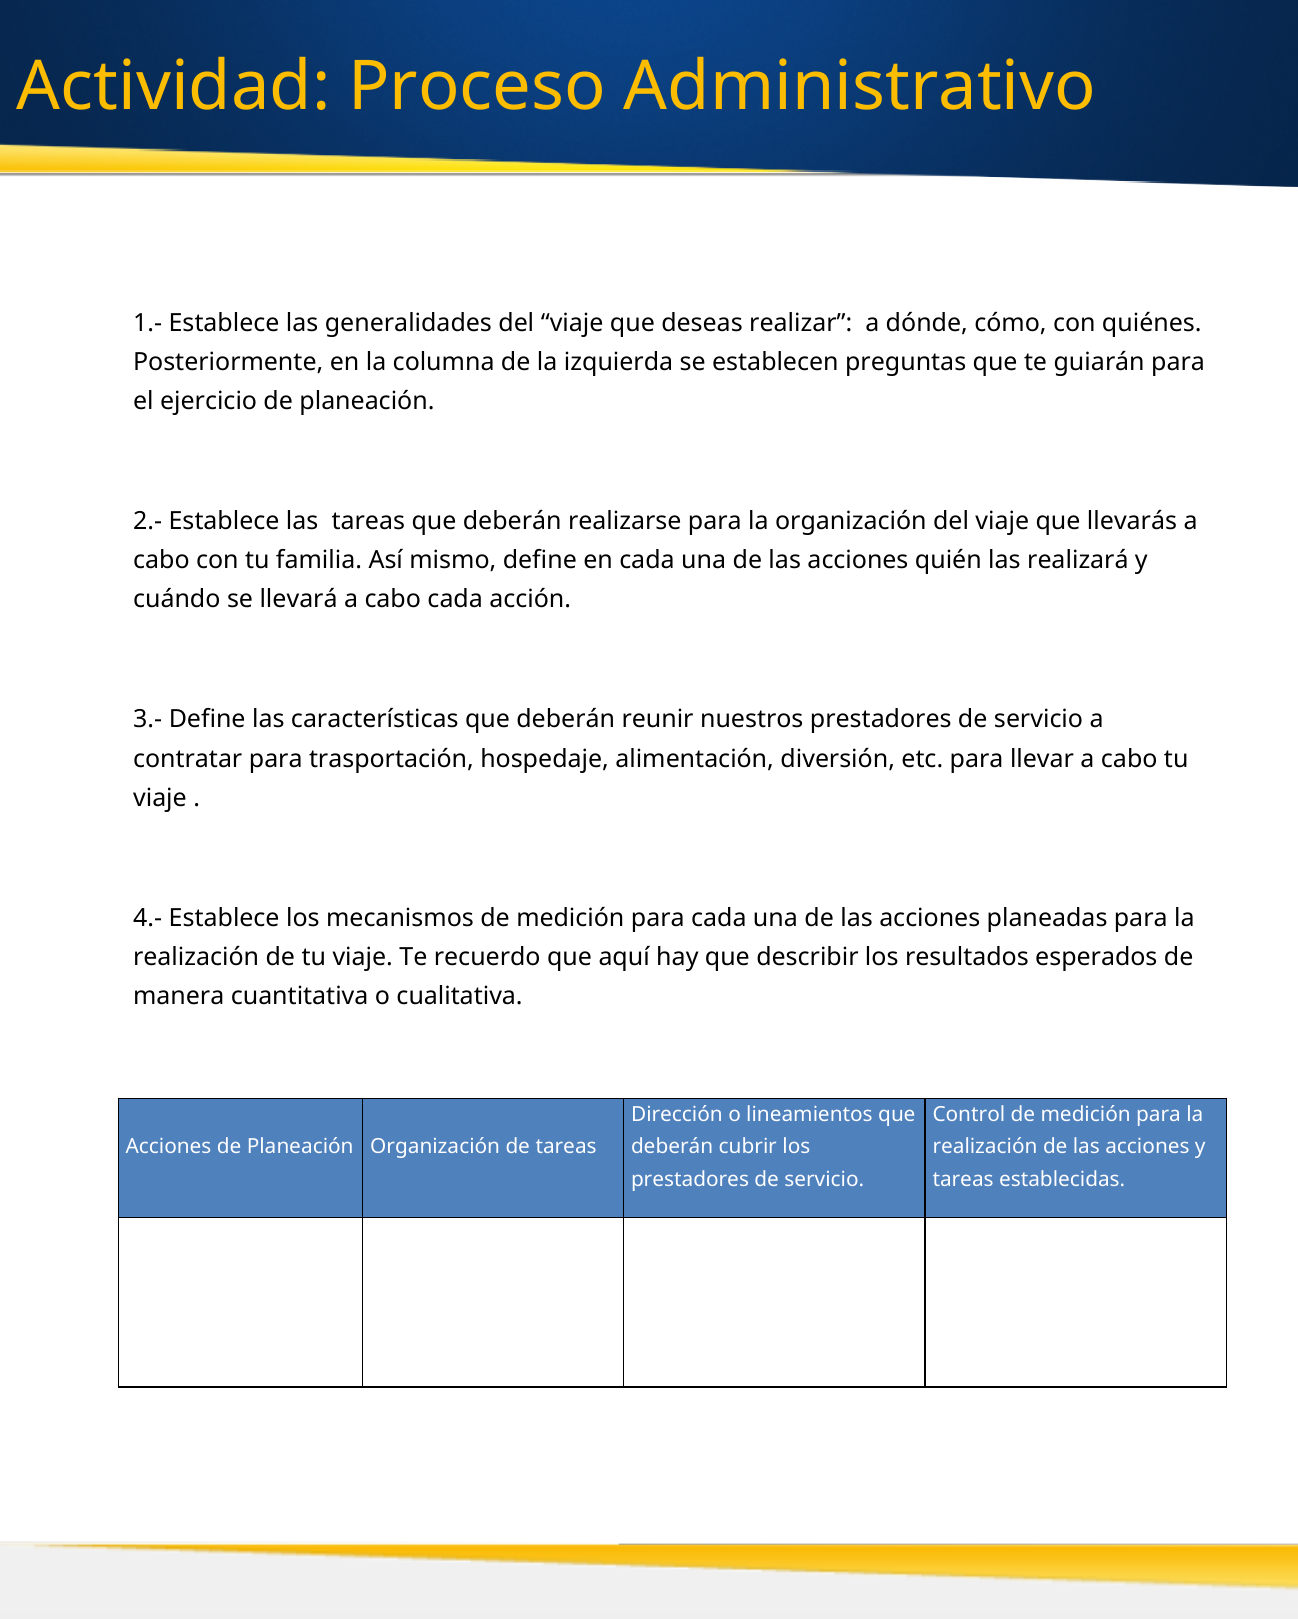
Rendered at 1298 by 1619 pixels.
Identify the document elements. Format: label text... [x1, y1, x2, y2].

table_header Dirección o lineamientos que deberán cubrir los prestadores de servicio. [624, 1099, 924, 1217]
table_header Organización de tareas [363, 1099, 623, 1217]
text 4.- Establece los mecanismos de medición para cada una de las acciones planeadas para la realización de tu viaje. Te recuerdo que aquí hay que describir los resultados esperados de manera cuantitativa o cualitativa. [133, 899, 1219, 1012]
table_cell [926, 1218, 1226, 1386]
text 1.- Establece las generalidades del “viaje que deseas realizar”: a dónde, cómo, con quiénes. Posteriormente, en la columna de la izquierda se establecen preguntas que te guiarán para el ejercicio de planeación. [133, 304, 1219, 417]
text 3.- Define las características que deberán reunir nuestros prestadores de servicio a contratar para trasportación, hospedaje, alimentación, diversión, etc. para llevar a cabo tu viaje . [133, 701, 1219, 813]
table_cell [363, 1218, 623, 1386]
table_cell [624, 1218, 924, 1386]
table_header Control de medición para la realización de las acciones y tareas establecidas. [926, 1099, 1226, 1217]
text 2.- Establece las tareas que deberán realizarse para la organización del viaje que llevarás a cabo con tu familia. Así mismo, define en cada una de las acciones quién las realizará y cuándo se llevará a cabo cada acción. [133, 503, 1219, 615]
table_cell [119, 1218, 362, 1386]
table_header Acciones de Planeación [119, 1099, 362, 1217]
